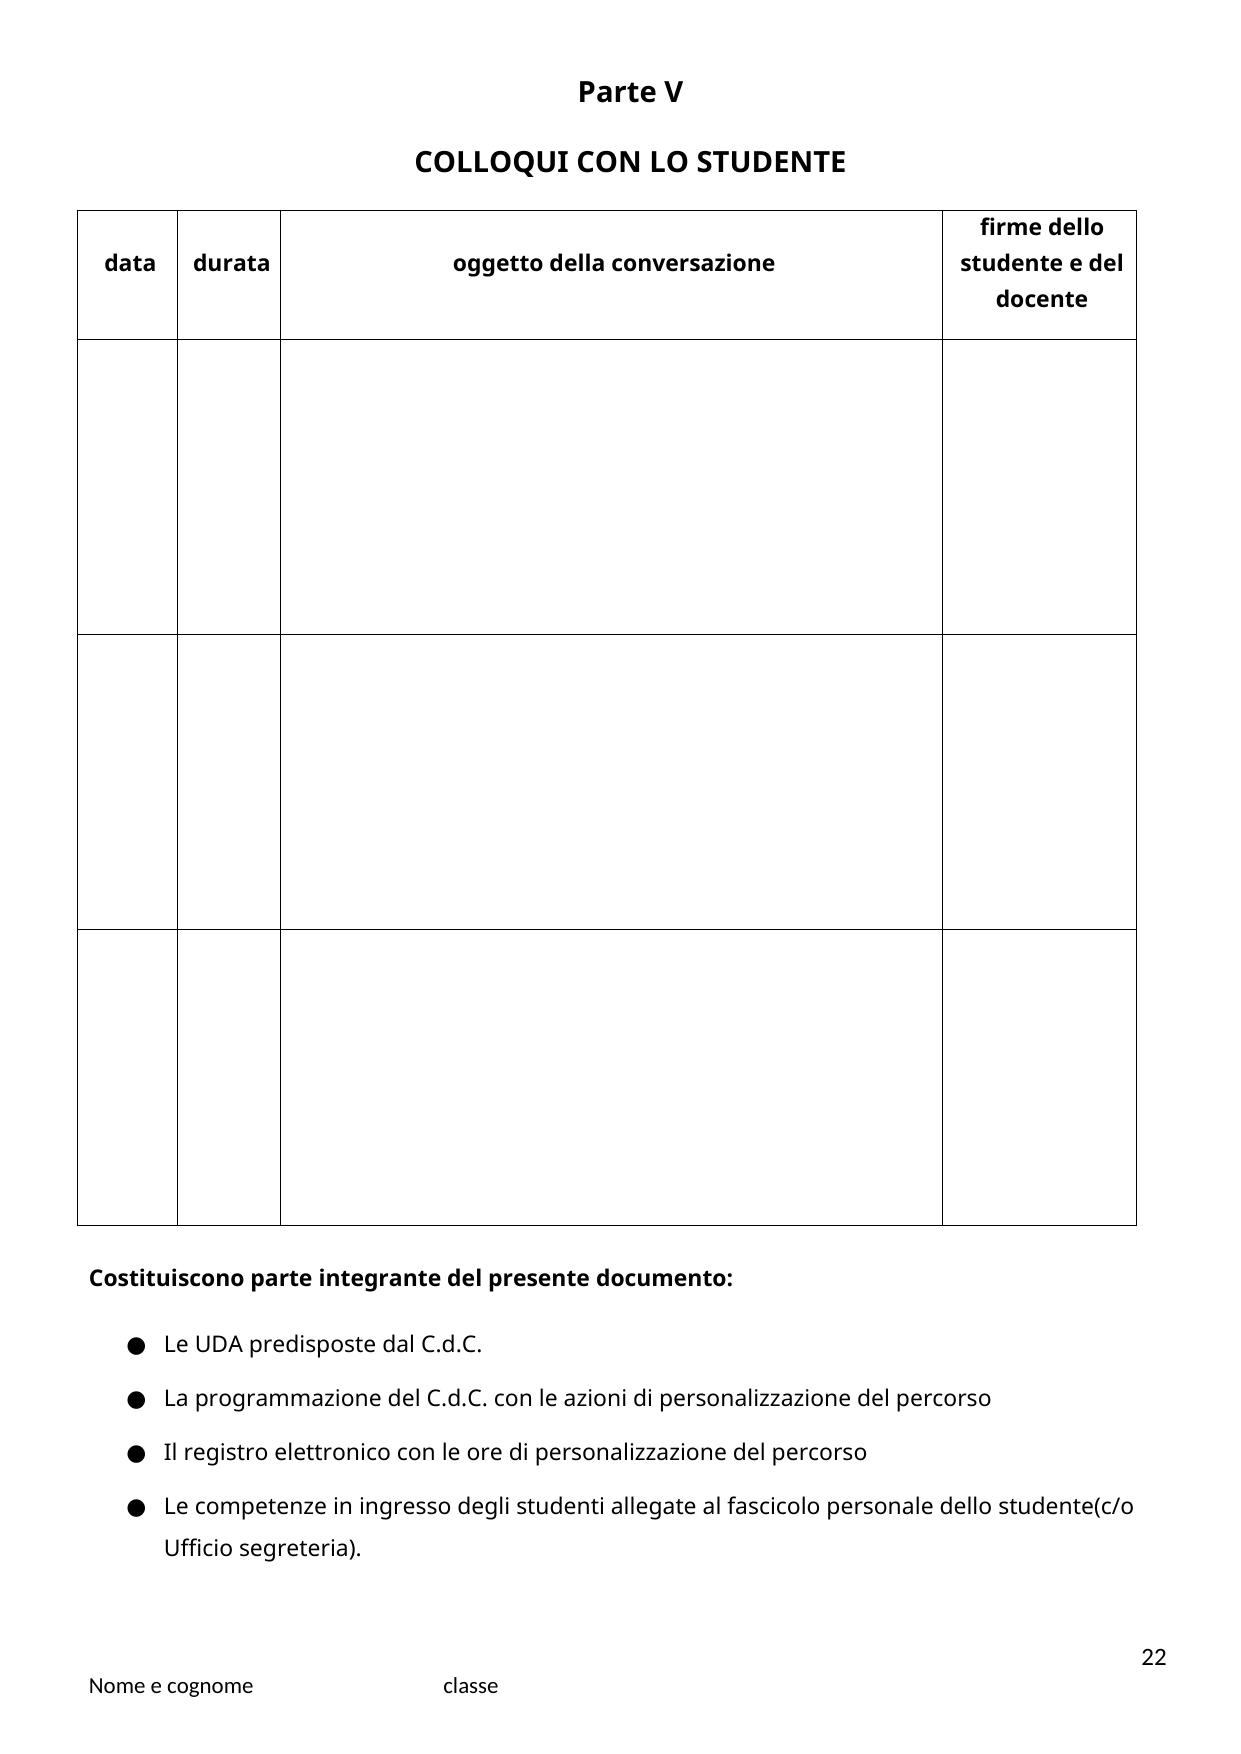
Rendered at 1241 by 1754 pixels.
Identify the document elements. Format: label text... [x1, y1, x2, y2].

text COLLOQUI CON LO STUDENTE [89, 142, 1172, 181]
list Le UDA predisposte dal C.d.C. [126, 1318, 1166, 1365]
list Il registro elettronico con le ore di personalizzazione del percorso [126, 1426, 1166, 1473]
table_header firme dello studente e del docente [943, 211, 1136, 339]
table_cell [943, 930, 1136, 1225]
table_cell [281, 930, 942, 1225]
table_header durata [178, 211, 280, 339]
table_cell [178, 930, 280, 1225]
table_cell [178, 340, 280, 634]
table_cell [78, 930, 177, 1225]
list Le competenze in ingresso degli studenti allegate al fascicolo personale dello studente(c/o Ufficio segreteria). [126, 1480, 1166, 1563]
text Costituiscono parte integrante del presente documento: [89, 1262, 1166, 1293]
table_cell [281, 635, 942, 929]
table_cell [78, 635, 177, 929]
text Parte V [89, 71, 1172, 111]
table_cell [78, 340, 177, 634]
table_cell [178, 635, 280, 929]
table_cell [281, 340, 942, 634]
table_header oggetto della conversazione [281, 211, 942, 339]
table_cell [943, 635, 1136, 929]
list La programmazione del C.d.C. con le azioni di personalizzazione del percorso [126, 1372, 1166, 1419]
table_cell [943, 340, 1136, 634]
table_header data [78, 211, 177, 339]
